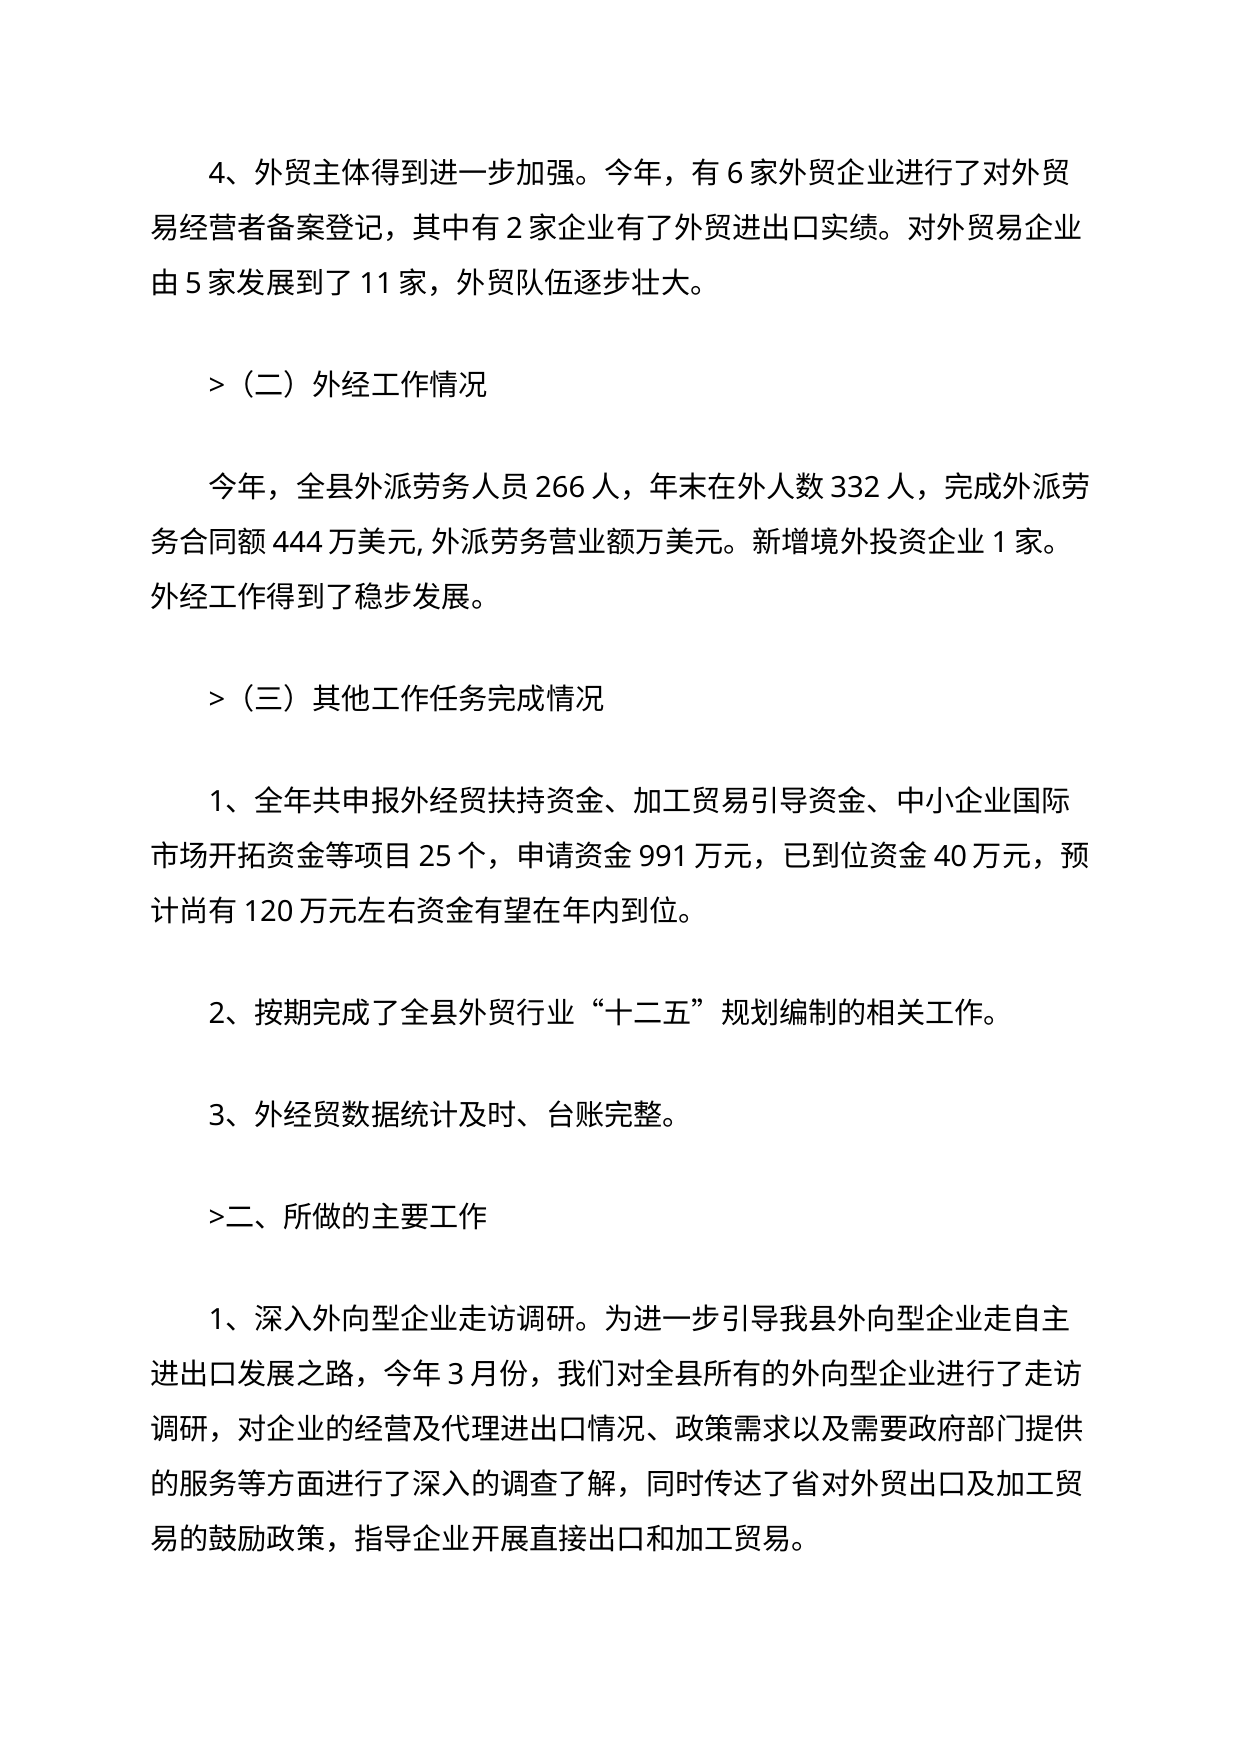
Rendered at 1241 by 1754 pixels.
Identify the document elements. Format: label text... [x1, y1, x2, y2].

text 1、深入外向型企业走访调研。为进一步引导我县外向型企业走自主进出口发展之路，今年3月份，我们对全县所有的外向型企业进行了走访调研，对企业的经营及代理进出口情况、政策需求以及需要政府部门提供的服务等方面进行了深入的调查了解，同时传达了省对外贸出口及加工贸易的鼓励政策，指导企业开展直接出口和加工贸易。 [150, 1296, 1090, 1558]
text 3、外经贸数据统计及时、台账完整。 [150, 1092, 1090, 1134]
text >（三）其他工作任务完成情况 [150, 676, 1090, 718]
text 今年，全县外派劳务人员266人，年末在外人数332人，完成外派劳务合同额444万美元, 外派劳务营业额万美元。新增境外投资企业1家。外经工作得到了稳步发展。 [150, 464, 1090, 616]
text 2、按期完成了全县外贸行业“十二五”规划编制的相关工作。 [150, 990, 1090, 1032]
text 4、外贸主体得到进一步加强。今年，有6家外贸企业进行了对外贸易经营者备案登记，其中有2家企业有了外贸进出口实绩。对外贸易企业由5家发展到了11家，外贸队伍逐步壮大。 [150, 150, 1090, 302]
text 1、全年共申报外经贸扶持资金、加工贸易引导资金、中小企业国际市场开拓资金等项目25个，申请资金991万元，已到位资金40万元，预计尚有120万元左右资金有望在年内到位。 [150, 778, 1090, 930]
text >二、所做的主要工作 [150, 1194, 1090, 1236]
text >（二）外经工作情况 [150, 362, 1090, 404]
